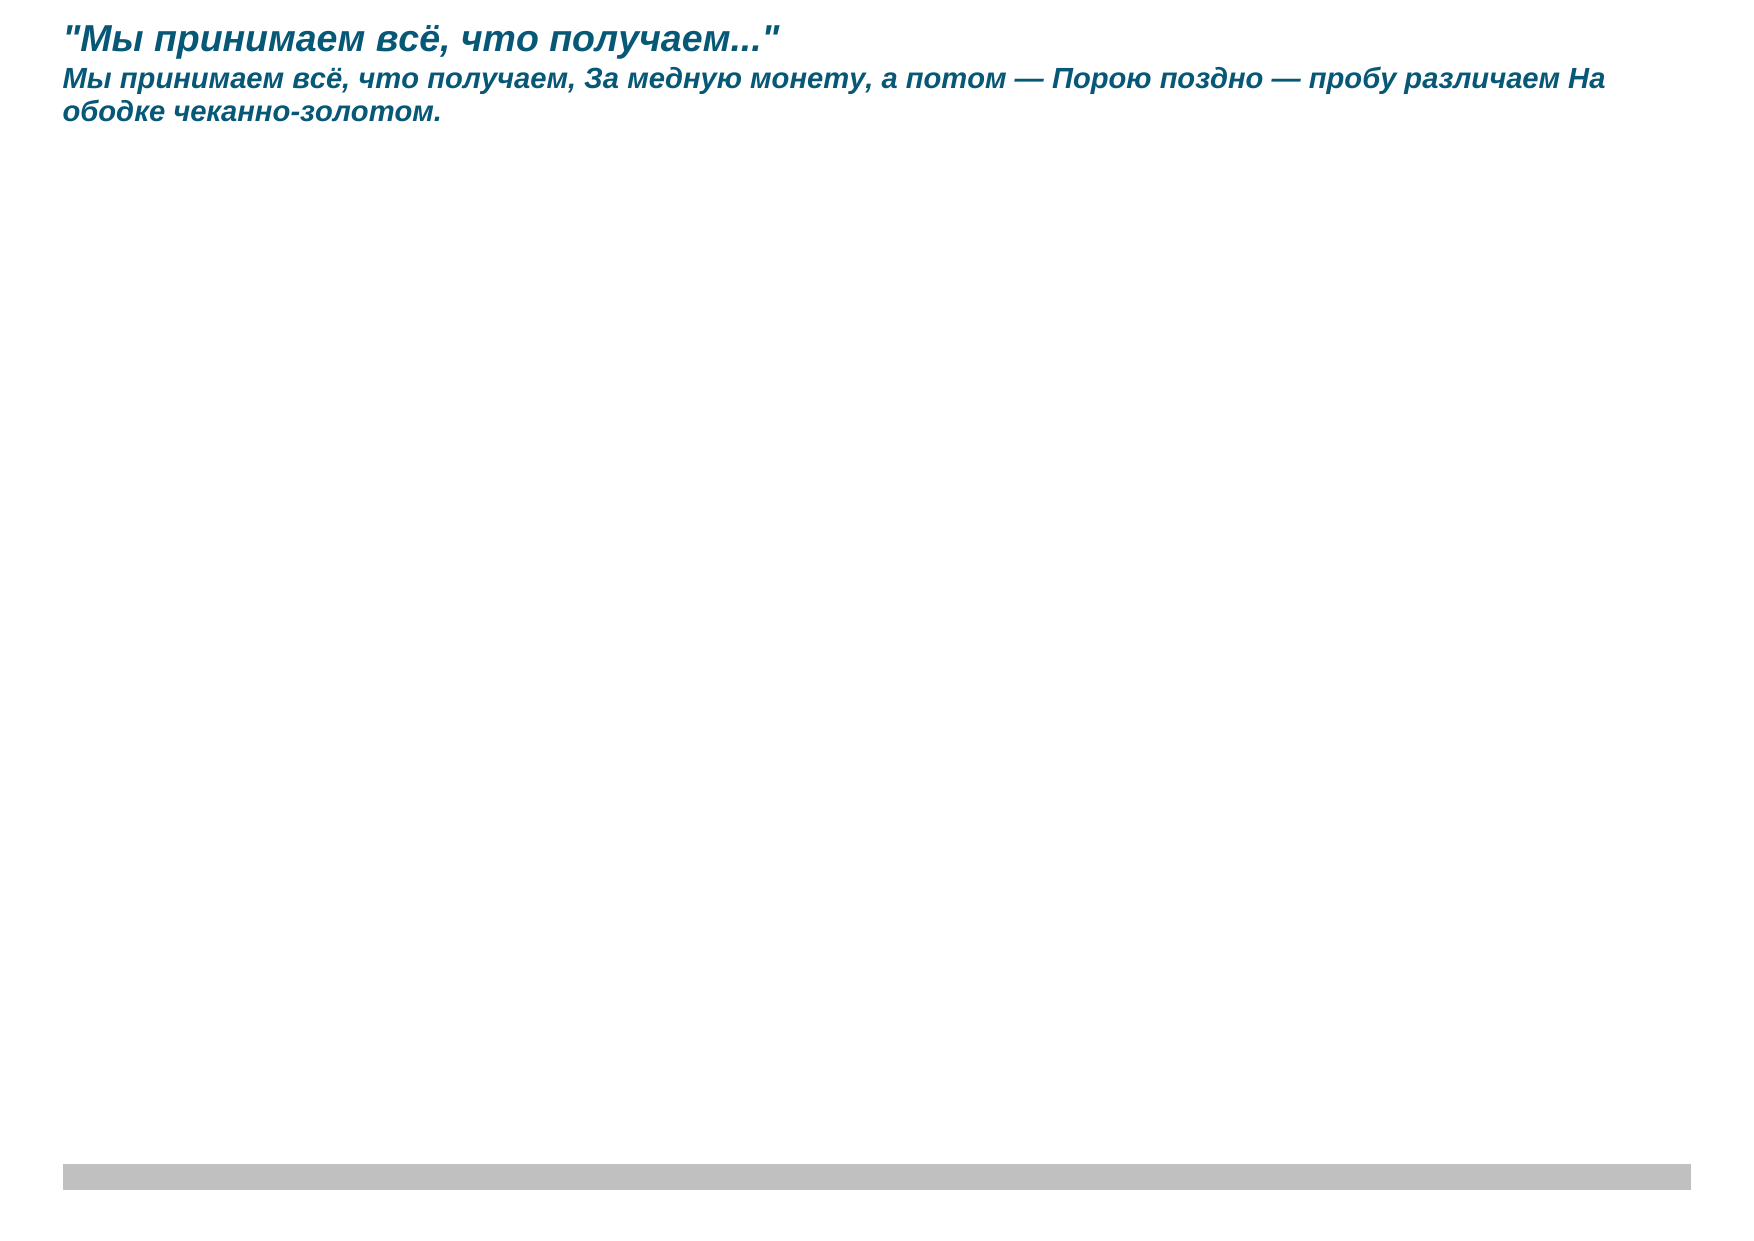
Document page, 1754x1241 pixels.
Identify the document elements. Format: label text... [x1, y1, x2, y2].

text Мы принимаем всё, что получаем, [62, 61, 1691, 128]
subtitle "Мы принимаем всё, что получаем..." [62, 17, 1691, 60]
